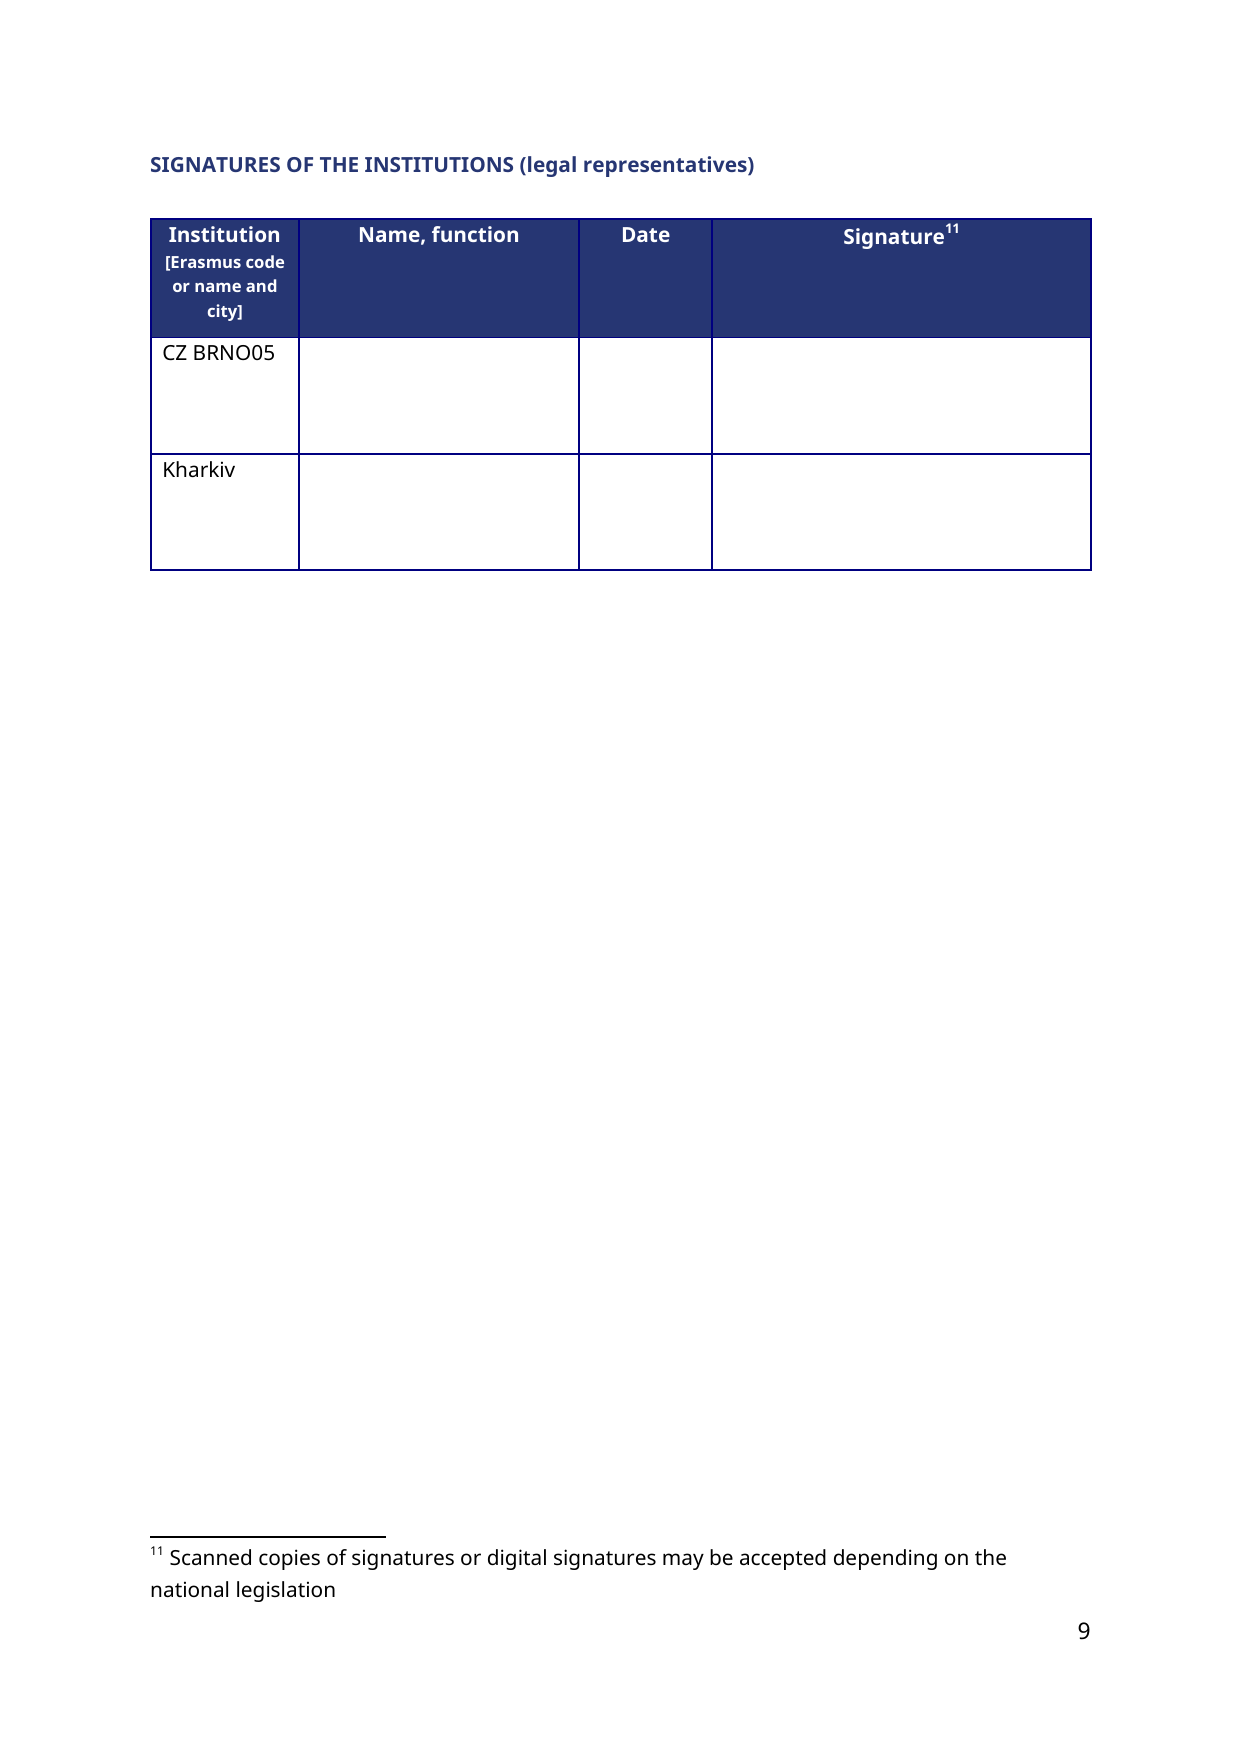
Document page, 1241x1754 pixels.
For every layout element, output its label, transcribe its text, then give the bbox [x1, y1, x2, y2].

table_header Signature [713, 220, 1090, 337]
table_cell [580, 338, 711, 453]
table_header Institution [Erasmus code or name and city] [152, 220, 298, 337]
table_header Date [580, 220, 711, 337]
text SIGNATURES OF THE INSTITUTIONS (legal representatives) [150, 150, 1090, 178]
table_cell [713, 455, 1090, 569]
table_cell Kharkiv [152, 455, 298, 569]
table_cell CZ BRNO05 [152, 338, 298, 453]
table_cell [713, 338, 1090, 453]
table_cell [300, 338, 578, 453]
table_cell [300, 455, 578, 569]
table_header Name, function [300, 220, 578, 337]
table_cell [580, 455, 711, 569]
